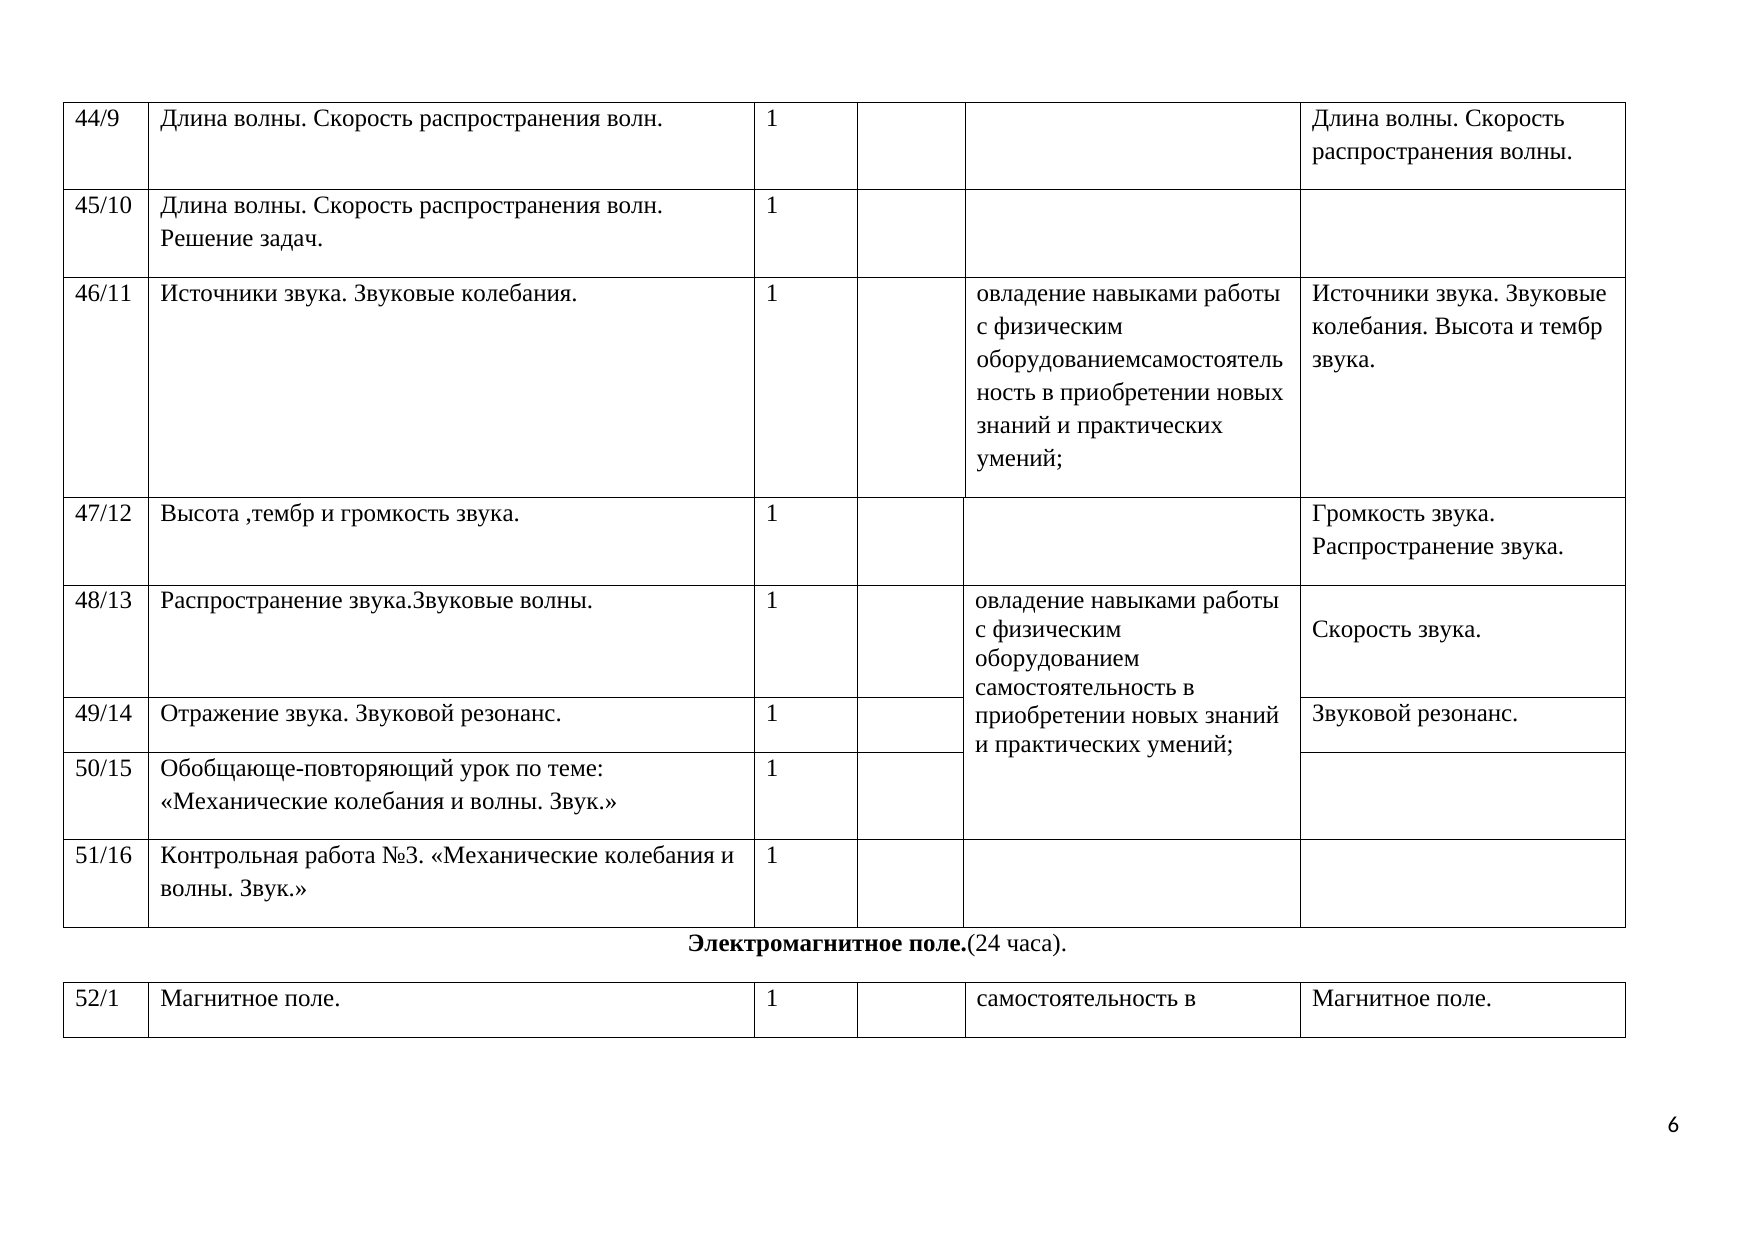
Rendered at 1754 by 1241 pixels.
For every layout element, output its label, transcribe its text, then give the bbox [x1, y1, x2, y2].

table_header [858, 983, 965, 1037]
table_cell 45/10 [64, 190, 148, 277]
table_cell [964, 840, 1300, 927]
table_cell Длина волны. Скорость распространения волн. Решение задач. [149, 190, 754, 277]
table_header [966, 983, 1300, 1037]
table_cell 1 [755, 698, 857, 752]
table_cell Громкость звука. Распространение звука. [1301, 498, 1625, 584]
table_cell Высота ,тембр и громкость звука. [149, 498, 754, 584]
table_cell 46/11 [64, 278, 148, 497]
table_cell 1 [755, 190, 857, 277]
text Электромагнитное поле.(24 часа). [75, 928, 1679, 957]
table_header 1 [755, 983, 857, 1037]
table_header 52/1 [64, 983, 148, 1037]
table_cell [1301, 840, 1625, 927]
table_cell 49/14 [64, 698, 148, 752]
table_cell [858, 278, 965, 497]
table_cell 44/9 [64, 103, 148, 189]
table_cell Отражение звука. Звуковой резонанс. [149, 698, 754, 752]
table_cell Контрольная работа №3. «Механические колебания и волны. Звук.» [149, 840, 754, 927]
table_cell 1 [755, 840, 857, 927]
table_cell 1 [755, 278, 857, 497]
table_cell [858, 698, 963, 752]
table_cell [1301, 190, 1625, 277]
table_cell Обобщающе-повторяющий урок по теме: «Механические колебания и волны. Звук.» [149, 753, 754, 839]
table_cell [858, 190, 965, 277]
table_cell Звуковой резонанс. [1301, 698, 1625, 752]
table_cell [858, 103, 965, 189]
table_cell 51/16 [64, 840, 148, 927]
table_cell [1301, 753, 1625, 839]
table_cell [966, 190, 1300, 277]
table_cell 1 [755, 586, 857, 697]
table_cell 48/13 [64, 586, 148, 697]
table_cell [858, 753, 963, 839]
table_cell Источники звука. Звуковые колебания. [149, 278, 754, 497]
table_cell Распространение звука.Звуковые волны. [149, 586, 754, 697]
table_cell Длина волны. Скорость распространения волны. [1301, 103, 1625, 189]
table_cell 47/12 [64, 498, 148, 584]
table_cell 1 [755, 753, 857, 839]
table_cell [964, 498, 1300, 584]
table_cell Скорость звука. [1301, 586, 1625, 697]
table_cell 1 [755, 103, 857, 189]
table_cell Длина волны. Скорость распространения волн. [149, 103, 754, 189]
table_header Магнитное поле. [149, 983, 754, 1037]
table_cell [858, 498, 963, 584]
table_cell 50/15 [64, 753, 148, 839]
table_header Магнитное поле. [1301, 983, 1625, 1037]
table_cell овладение навыками работы с физическим оборудованием самостоятельность в приобретении новых знаний и практических умений; [964, 586, 1300, 839]
table_cell Источники звука. Звуковые колебания. Высота и тембр звука. [1301, 278, 1625, 497]
table_cell овладение навыками работы с физическим оборудованиемсамостоятельность в приобретении новых знаний и практических умений; [966, 278, 1300, 497]
table_cell [858, 586, 963, 697]
table_cell 1 [755, 498, 857, 584]
table_cell [858, 840, 963, 927]
